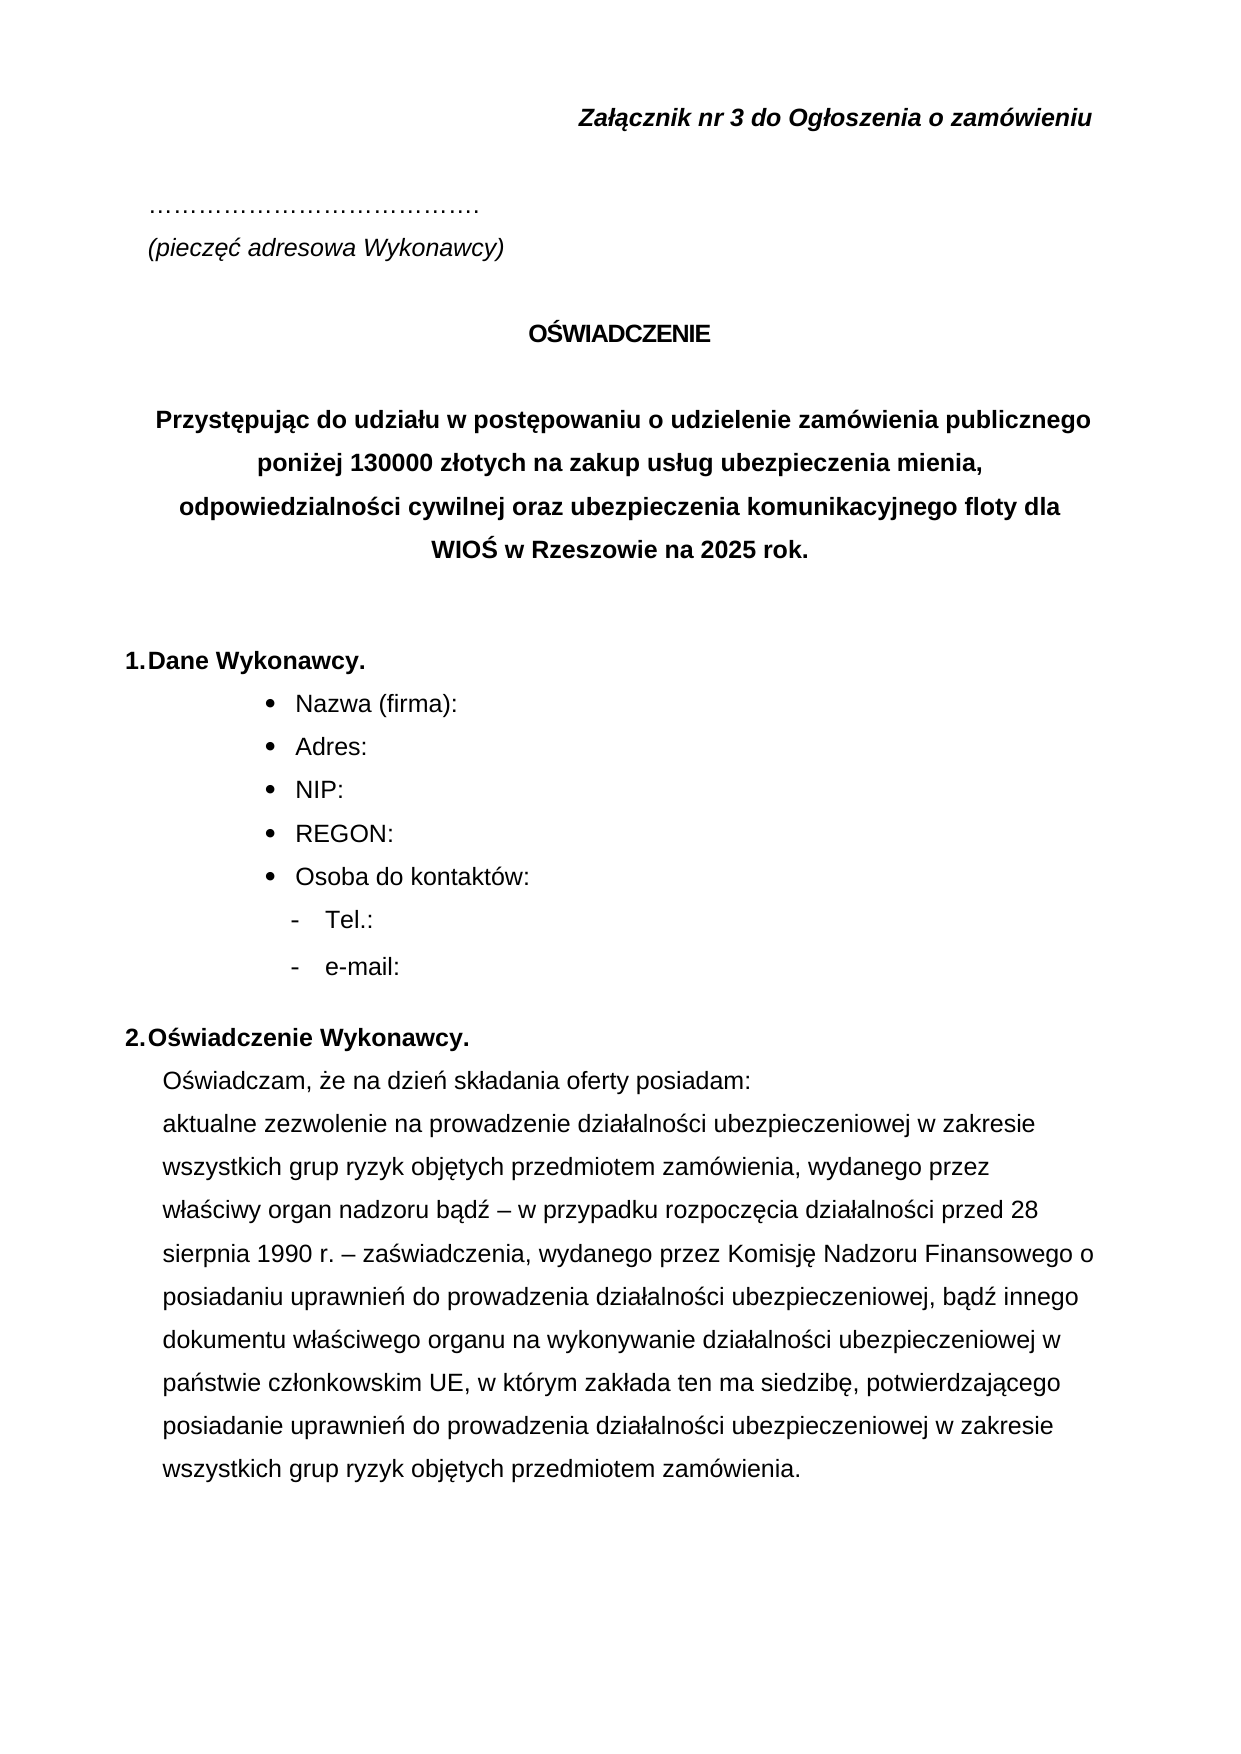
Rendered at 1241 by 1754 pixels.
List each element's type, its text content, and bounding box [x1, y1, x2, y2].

text (pieczęć adresowa Wykonawcy) [148, 233, 1093, 262]
text Załącznik nr 3 do Ogłoszenia o zamówieniu [148, 103, 1093, 132]
list NIP: [148, 776, 1093, 804]
list REGON: [148, 819, 1093, 848]
text aktualne zezwolenie na prowadzenie działalności ubezpieczeniowej w zakresie wszystkich grup ryzyk objętych przedmiotem zamówienia, wydanego przez właściwy organ nadzoru bądź – w przypadku rozpoczęcia działalności przed 28 sierpnia 1990 r. – zaświadczenia, wydanego przez Komisję Nadzoru Finansowego o posiadaniu uprawnień do prowadzenia działalności ubezpieczeniowej, bądź innego dokumentu właściwego organu na wykonywanie działalności ubezpieczeniowej w państwie członkowskim UE, w którym zakłada ten ma siedzibę, potwierdzającego posiadanie uprawnień do prowadzenia działalności ubezpieczeniowej w zakresie wszystkich grup ryzyk objętych przedmiotem zamówienia. [162, 1109, 1095, 1483]
list Nazwa (firma): [148, 689, 1093, 718]
subtitle Oświadczenie Wykonawcy. [125, 1023, 1093, 1052]
text Przystępując do udziału w postępowaniu o udzielenie zamówienia publicznego poniżej 130000 złotych na zakup usług ubezpieczenia mienia, odpowiedzialności cywilnej oraz ubezpieczenia komunikacyjnego floty dla WIOŚ w Rzeszowie na 2025 rok. [148, 405, 1093, 563]
title OŚWIADCZENIE [148, 319, 1093, 348]
subtitle Dane Wykonawcy. [125, 646, 1093, 675]
text Oświadczam, że na dzień składania oferty posiadam: [162, 1066, 1093, 1095]
list Tel.: [287, 905, 1093, 936]
list e-mail: [287, 952, 1093, 982]
text …………………………………. [148, 190, 1093, 218]
list Adres: [148, 732, 1093, 761]
list Osoba do kontaktów: [148, 862, 1093, 891]
